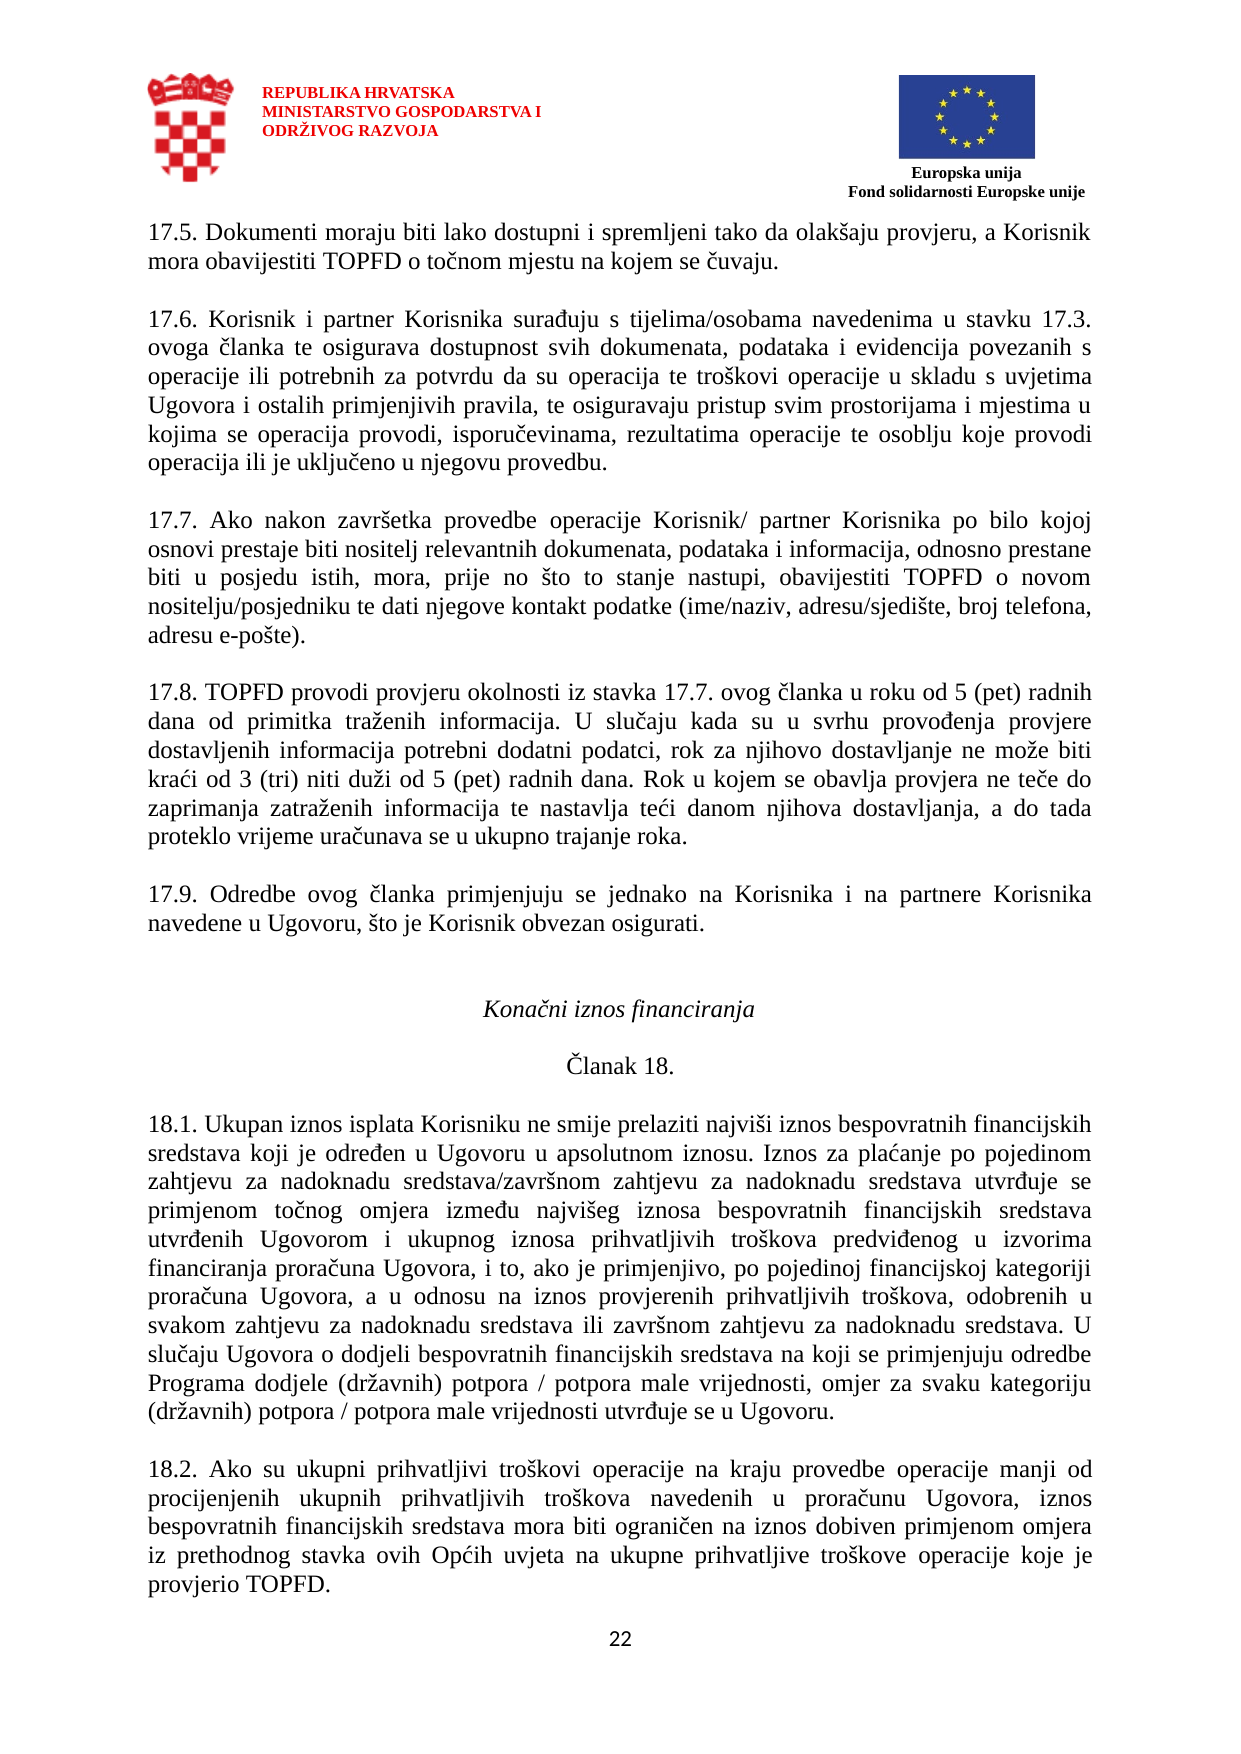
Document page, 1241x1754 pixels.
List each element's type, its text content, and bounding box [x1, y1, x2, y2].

text 17.6. Korisnik i partner Korisnika surađuju s tijelima/osobama navedenima u stavku 17.3. ovoga članka te osigurava dostupnost svih dokumenata, podataka i evidencija povezanih s operacije ili potrebnih za potvrdu da su operacija te troškovi operacije u skladu s uvjetima Ugovora i ostalih primjenjivih pravila, te osiguravaju pristup svim prostorijama i mjestima u kojima se operacija provodi, isporučevinama, rezultatima operacije te osoblju koje provodi operacija ili je uključeno u njegovu provedbu. [148, 304, 1093, 476]
picture [898, 75, 1036, 160]
picture [147, 73, 237, 190]
text Članak 18. [148, 1051, 1093, 1080]
text 18.1. Ukupan iznos isplata Korisniku ne smije prelaziti najviši iznos bespovratnih financijskih sredstava koji je određen u Ugovoru u apsolutnom iznosu. Iznos za plaćanje po pojedinom zahtjevu za nadoknadu sredstava/završnom zahtjevu za nadoknadu sredstava utvrđuje se primjenom točnog omjera između najvišeg iznosa bespovratnih financijskih sredstava utvrđenih Ugovorom i ukupnog iznosa prihvatljivih troškova predviđenog u izvorima financiranja proračuna Ugovora, i to, ako je primjenjivo, po pojedinoj financijskoj kategoriji proračuna Ugovora, a u odnosu na iznos provjerenih prihvatljivih troškova, odobrenih u svakom zahtjevu za nadoknadu sredstava ili završnom zahtjevu za nadoknadu sredstava. U slučaju Ugovora o dodjeli bespovratnih financijskih sredstava na koji se primjenjuju odredbe Programa dodjele (državnih) potpora / potpora male vrijednosti, omjer za svaku kategoriju (državnih) potpora / potpora male vrijednosti utvrđuje se u Ugovoru. [148, 1109, 1093, 1425]
text 17.8. TOPFD provodi provjeru okolnosti iz stavka 17.7. ovog članka u roku od 5 (pet) radnih dana od primitka traženih informacija. U slučaju kada su u svrhu provođenja provjere dostavljenih informacija potrebni dodatni podatci, rok za njihovo dostavljanje ne može biti kraći od 3 (tri) niti duži od 5 (pet) radnih dana. Rok u kojem se obavlja provjera ne teče do zaprimanja zatraženih informacija te nastavlja teći danom njihova dostavljanja, a do tada proteklo vrijeme uračunava se u ukupno trajanje roka. [148, 677, 1093, 850]
text 17.9. Odredbe ovog članka primjenjuju se jednako na Korisnika i na partnere Korisnika navedene u Ugovoru, što je Korisnik obvezan osigurati. [148, 879, 1093, 936]
text 18.2. Ako su ukupni prihvatljivi troškovi operacije na kraju provedbe operacije manji od procijenjenih ukupnih prihvatljivih troškova navedenih u proračunu Ugovora, iznos bespovratnih financijskih sredstava mora biti ograničen na iznos dobiven primjenom omjera iz prethodnog stavka ovih Općih uvjeta na ukupne prihvatljive troškove operacije koje je provjerio TOPFD. [148, 1454, 1093, 1598]
text 17.7. Ako nakon završetka provedbe operacije Korisnik/ partner Korisnika po bilo kojoj osnovi prestaje biti nositelj relevantnih dokumenata, podataka i informacija, odnosno prestane biti u posjedu istih, mora, prije no što to stanje nastupi, obavijestiti TOPFD o novom nositelju/posjedniku te dati njegove kontakt podatke (ime/naziv, adresu/sjedište, broj telefona, adresu e-pošte). [148, 505, 1093, 649]
text 17.5. Dokumenti moraju biti lako dostupni i spremljeni tako da olakšaju provjeru, a Korisnik mora obavijestiti TOPFD o točnom mjestu na kojem se čuvaju. [148, 217, 1093, 275]
subtitle Konačni iznos financiranja [148, 994, 1093, 1023]
